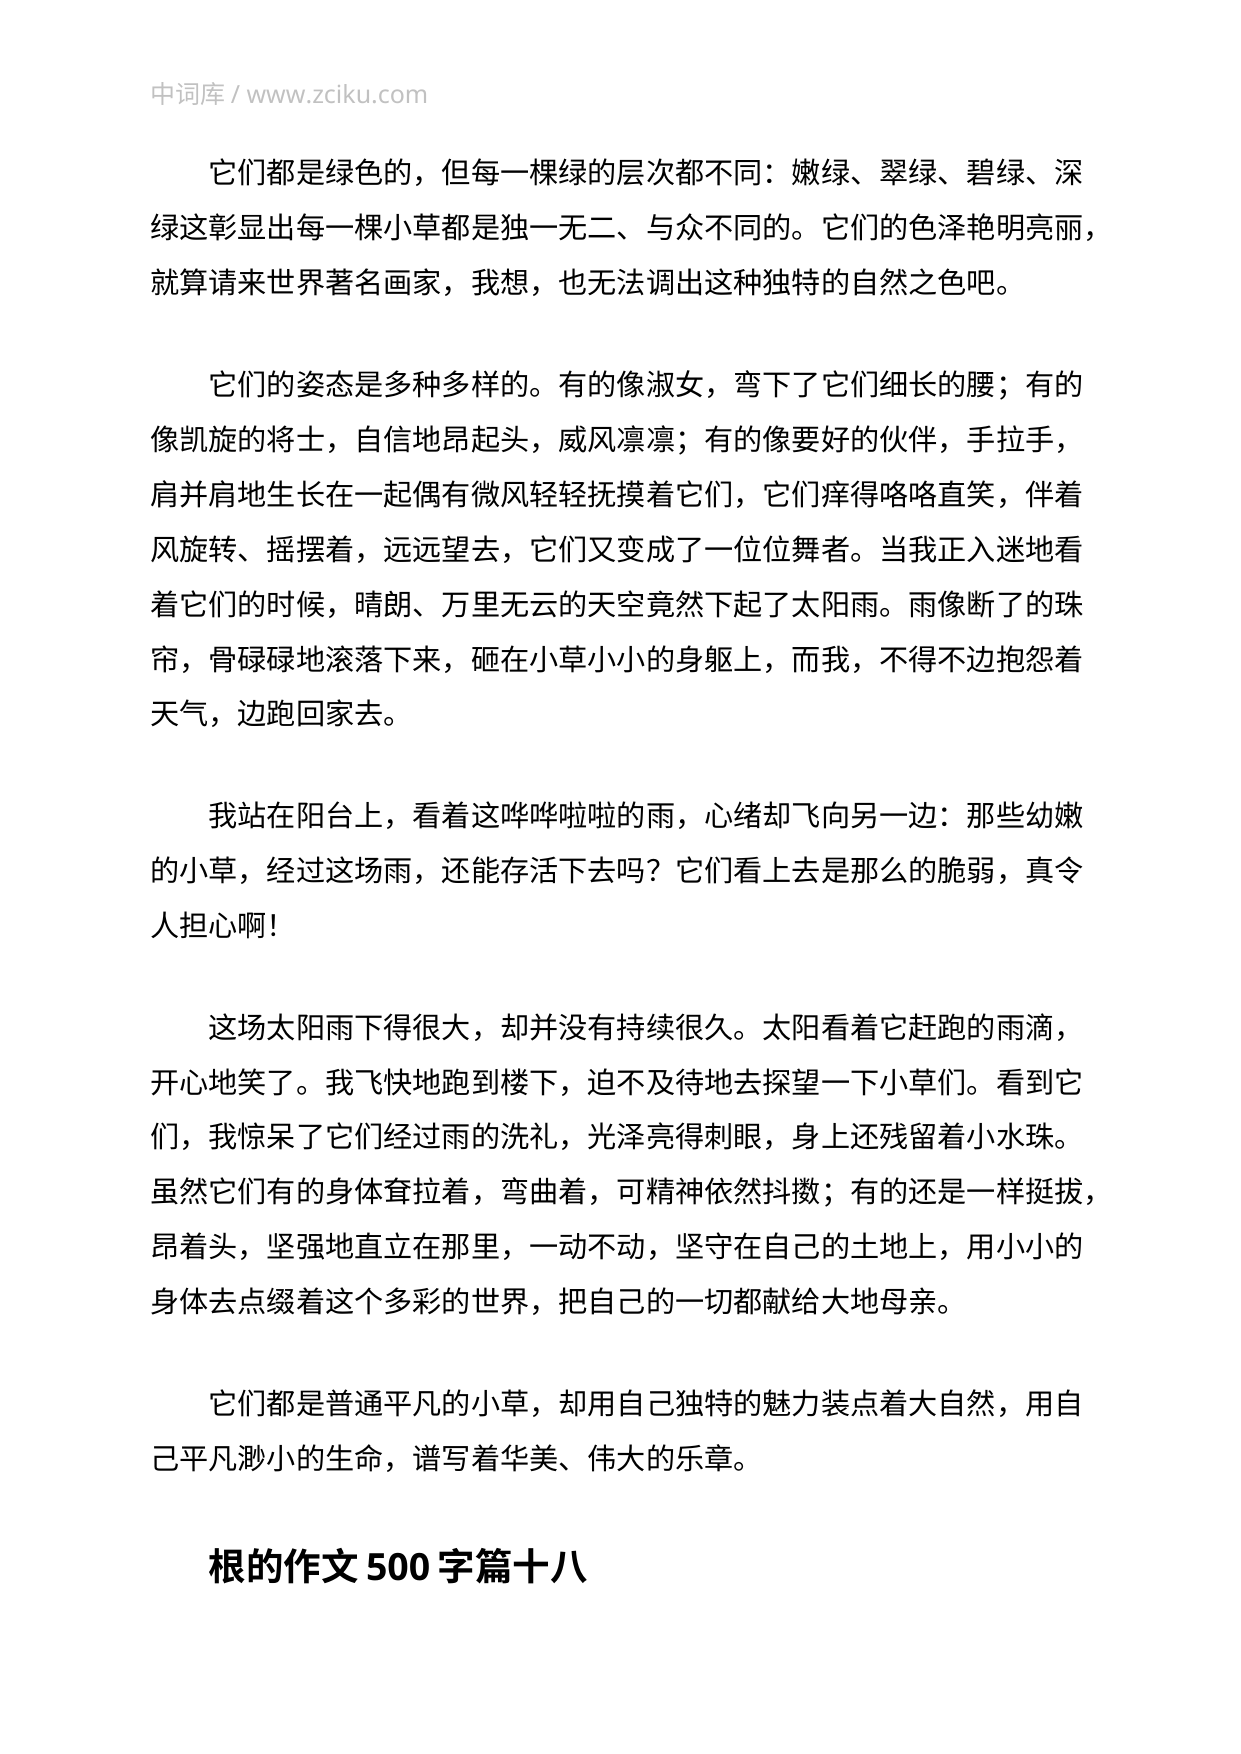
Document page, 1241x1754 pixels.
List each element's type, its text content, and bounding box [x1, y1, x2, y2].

text 我站在阳台上，看着这哗哗啦啦的雨，心绪却飞向另一边：那些幼嫩的小草，经过这场雨，还能存活下去吗？它们看上去是那么的脆弱，真令人担心啊！ [150, 793, 1090, 945]
text 它们的姿态是多种多样的。有的像淑女，弯下了它们细长的腰；有的像凯旋的将士，自信地昂起头，威风凛凛；有的像要好的伙伴，手拉手，肩并肩地生长在一起偶有微风轻轻抚摸着它们，它们痒得咯咯直笑，伴着风旋转、摇摆着，远远望去，它们又变成了一位位舞者。当我正入迷地看着它们的时候，晴朗、万里无云的天空竟然下起了太阳雨。雨像断了的珠帘，骨碌碌地滚落下来，砸在小草小小的身躯上，而我，不得不边抱怨着天气，边跑回家去。 [150, 362, 1090, 733]
text 这场太阳雨下得很大，却并没有持续很久。太阳看着它赶跑的雨滴，开心地笑了。我飞快地跑到楼下，迫不及待地去探望一下小草们。看到它们，我惊呆了它们经过雨的洗礼，光泽亮得刺眼，身上还残留着小水珠。虽然它们有的身体耷拉着，弯曲着，可精神依然抖擞；有的还是一样挺拔，昂着头，坚强地直立在那里，一动不动，坚守在自己的土地上，用小小的身体去点缀着这个多彩的世界，把自己的一切都献给大地母亲。 [150, 1004, 1090, 1321]
text 根的作文500字篇十八 [150, 1537, 1090, 1592]
text 它们都是普通平凡的小草，却用自己独特的魅力装点着大自然，用自己平凡渺小的生命，谱写着华美、伟大的乐章。 [150, 1381, 1090, 1478]
text 它们都是绿色的，但每一棵绿的层次都不同：嫩绿、翠绿、碧绿、深绿这彰显出每一棵小草都是独一无二、与众不同的。它们的色泽艳明亮丽，就算请来世界著名画家，我想，也无法调出这种独特的自然之色吧。 [150, 150, 1090, 302]
